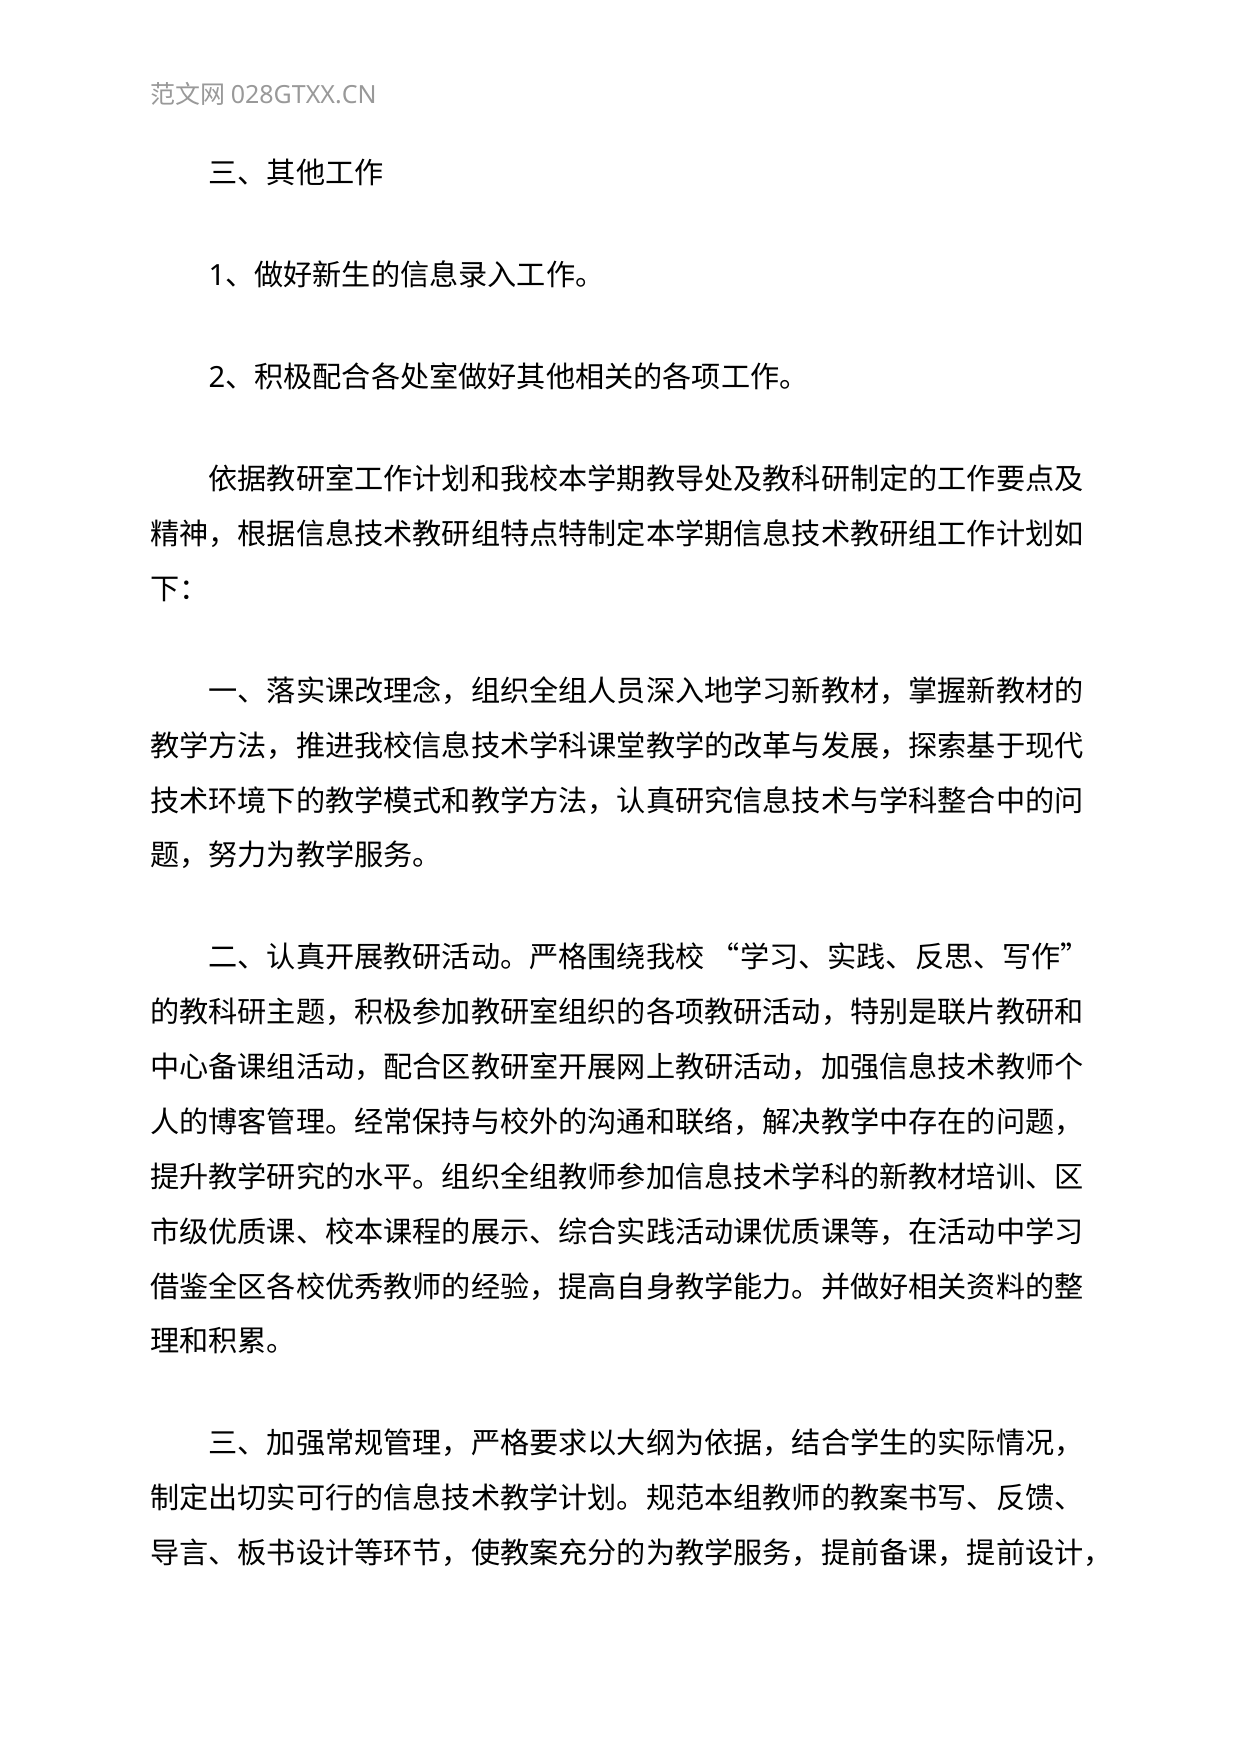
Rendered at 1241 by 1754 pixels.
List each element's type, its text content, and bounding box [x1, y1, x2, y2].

text 1、做好新生的信息录入工作。 [150, 252, 1090, 294]
text 2、积极配合各处室做好其他相关的各项工作。 [150, 354, 1090, 396]
text 一、落实课改理念，组织全组人员深入地学习新教材，掌握新教材的教学方法，推进我校信息技术学科课堂教学的改革与发展，探索基于现代技术环境下的教学模式和教学方法，认真研究信息技术与学科整合中的问题，努力为教学服务。 [150, 667, 1090, 874]
text 三、其他工作 [150, 150, 1090, 192]
text 依据教研室工作计划和我校本学期教导处及教科研制定的工作要点及精神，根据信息技术教研组特点特制定本学期信息技术教研组工作计划如下： [150, 456, 1090, 608]
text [150, 1420, 1090, 1572]
text 二、认真开展教研活动。严格围绕我校 “学习、实践、反思、写作”的教科研主题，积极参加教研室组织的各项教研活动，特别是联片教研和中心备课组活动，配合区教研室开展网上教研活动，加强信息技术教师个人的博客管理。经常保持与校外的沟通和联络，解决教学中存在的问题，提升教学研究的水平。组织全组教师参加信息技术学科的新教材培训、区市级优质课、校本课程的展示、综合实践活动课优质课等，在活动中学习借鉴全区各校优秀教师的经验，提高自身教学能力。并做好相关资料的整理和积累。 [150, 934, 1090, 1360]
